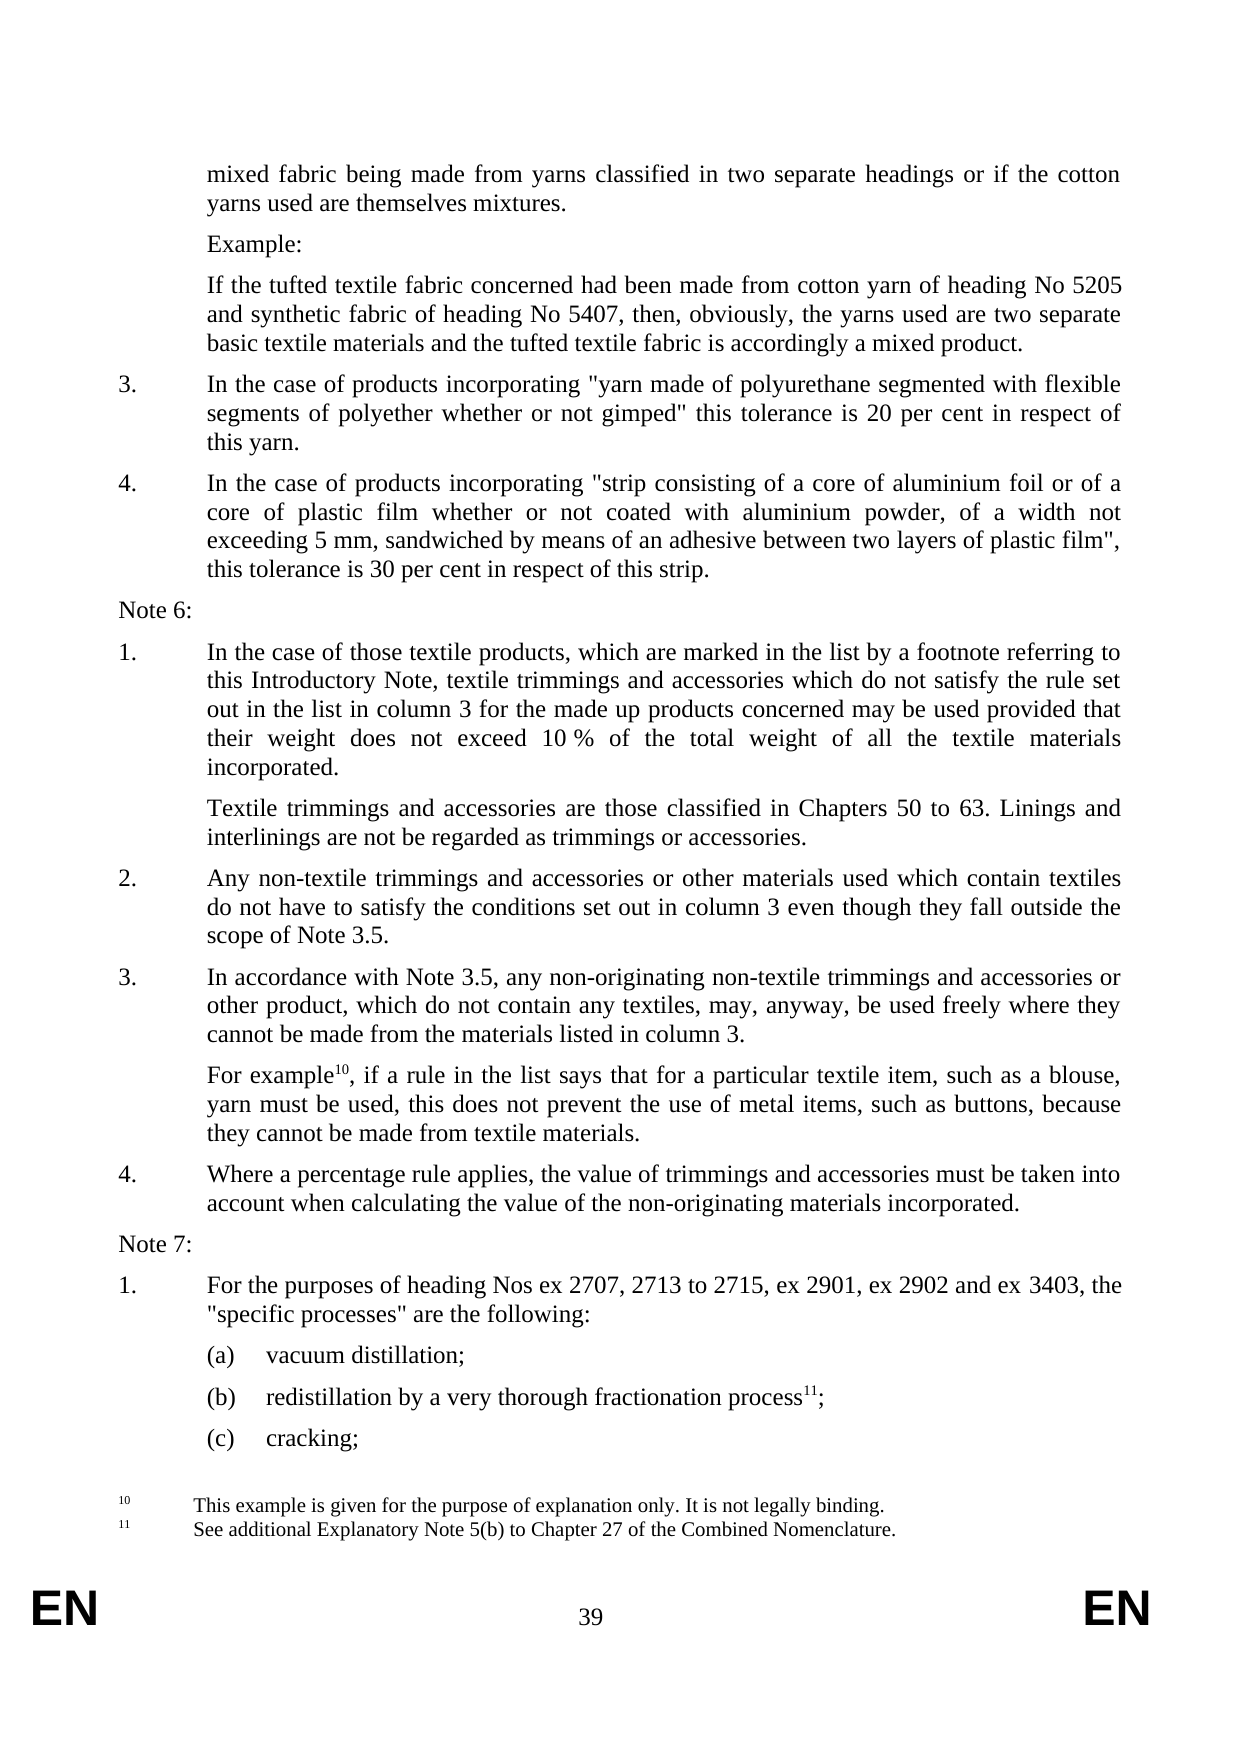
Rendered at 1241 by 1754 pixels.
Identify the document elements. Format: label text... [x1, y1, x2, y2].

text 2. Any non-textile trimmings and accessories or other materials used which contain textiles do not have to satisfy the conditions set out in column 3 even though they fall outside the scope of Note 3.5. [118, 863, 1122, 949]
text Note 6: [118, 596, 1122, 624]
text For example, if a rule in the list says that for a particular textile item, such as a blouse, yarn must be used, this does not prevent the use of metal items, such as buttons, because they cannot be made from textile materials. [207, 1061, 1122, 1147]
text (a) vacuum distillation; [207, 1341, 1122, 1369]
text 1. For the purposes of heading Nos ex 2707, 2713 to 2715, ex 2901, ex 2902 and ex 3403, the "specific processes" are the following: [118, 1271, 1122, 1328]
text 3. In the case of products incorporating "yarn made of polyurethane segmented with flexible segments of polyether whether or not gimped" this tolerance is 20 per cent in respect of this yarn. [118, 369, 1122, 456]
text If the tufted textile fabric concerned had been made from cotton yarn of heading No 5205 and synthetic fabric of heading No 5407, then, obviously, the yarns used are two separate basic textile materials and the tufted textile fabric is accordingly a mixed product. [207, 271, 1122, 357]
text 4. In the case of products incorporating "strip consisting of a core of aluminium foil or of a core of plastic film whether or not coated with aluminium powder, of a width not exceeding 5 mm, sandwiched by means of an adhesive between two layers of plastic film", this tolerance is 30 per cent in respect of this strip. [118, 468, 1122, 583]
text Note 7: [118, 1229, 1122, 1258]
text 1. In the case of those textile products, which are marked in the list by a footnote referring to this Introductory Note, textile trimmings and accessories which do not satisfy the rule set out in the list in column 3 for the made up products concerned may be used provided that their weight does not exceed 10 % of the total weight of all the textile materials incorporated. [118, 637, 1122, 781]
text (b) redistillation by a very thorough fractionation process; [207, 1382, 1122, 1411]
text Example: [207, 229, 1122, 258]
text (c) cracking; [207, 1423, 1122, 1452]
text 3. In accordance with Note 3.5, any non-originating non-textile trimmings and accessories or other product, which do not contain any textiles, may, anyway, be used freely where they cannot be made from the materials listed in column 3. [118, 962, 1122, 1048]
text Textile trimmings and accessories are those classified in Chapters 50 to 63. Linings and interlinings are not be regarded as trimmings or accessories. [207, 793, 1122, 851]
text 4. Where a percentage rule applies, the value of trimmings and accessories must be taken into account when calculating the value of the non-originating materials incorporated. [118, 1159, 1122, 1217]
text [207, 159, 1122, 217]
